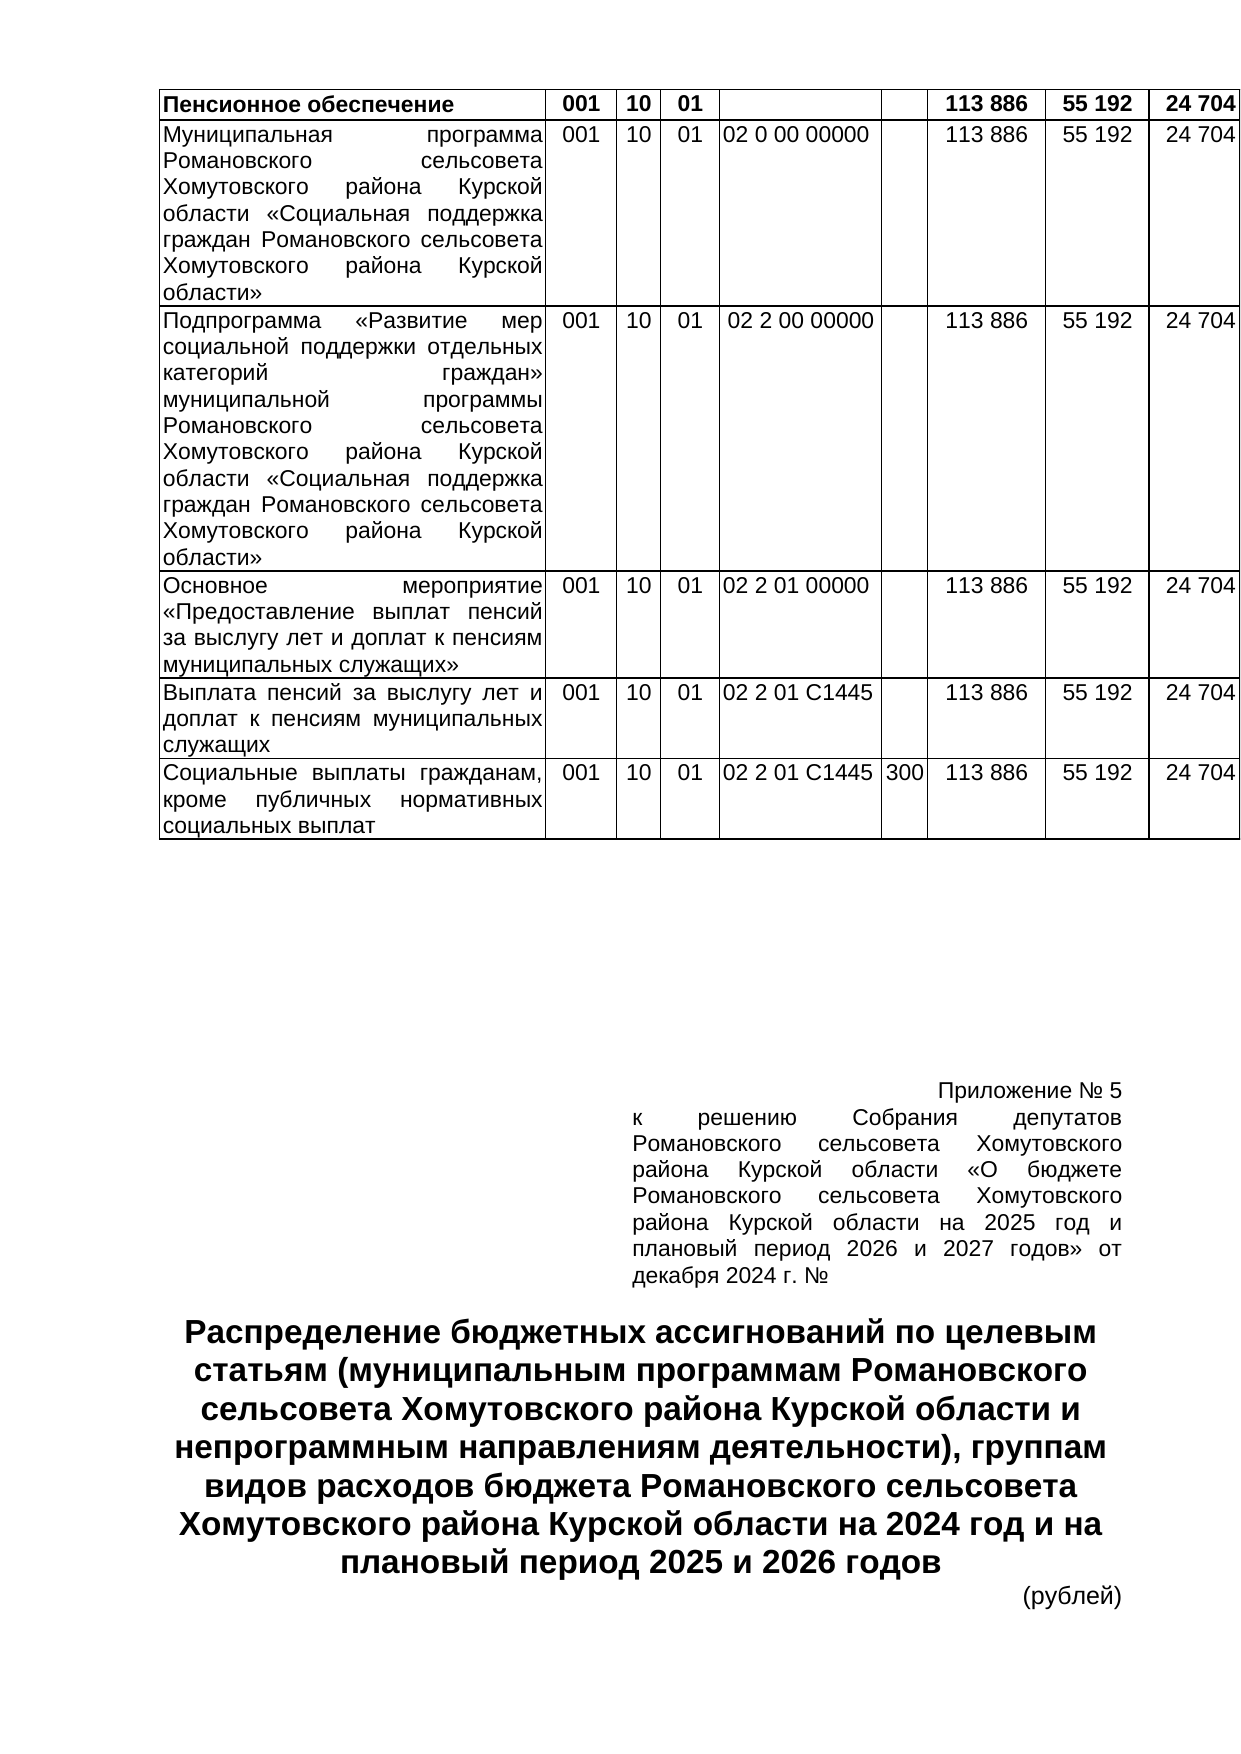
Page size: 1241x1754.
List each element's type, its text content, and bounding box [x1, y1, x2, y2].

table_cell 113 886 [928, 759, 1045, 838]
table_cell 001 [546, 759, 616, 838]
table_cell Подпрограмма «Развитие мер социальной поддержки отдельных категорий граждан» муниципальной программы Романовского сельсовета Хомутовского района Курской области «Социальная поддержка граждан Романовского сельсовета Хомутовского района Курской области» [160, 307, 545, 570]
table_cell 10 [617, 759, 660, 838]
text к решению Собрания депутатов Романовского сельсовета Хомутовского района Курской области «О бюджете Романовского сельсовета Хомутовского района Курской области на 2025 год и плановый период 2026 и 2027 годов» от декабря 2024 г. № [632, 1103, 1122, 1288]
table_cell Социальные выплаты гражданам, кроме публичных нормативных социальных выплат [160, 759, 545, 838]
table_cell 01 [661, 679, 719, 758]
table_cell 001 [546, 90, 616, 119]
table_cell 01 [661, 90, 719, 119]
table_cell 113 886 [928, 572, 1045, 677]
table_cell 24 704 [1150, 679, 1239, 758]
table_cell 24 704 [1150, 121, 1239, 305]
table_cell 55 192 [1046, 90, 1148, 119]
table_cell 10 [617, 307, 660, 570]
table_cell 10 [617, 90, 660, 119]
table_cell 001 [546, 572, 616, 677]
table_cell 02 2 01 С1445 [720, 679, 881, 758]
table_cell 55 192 [1046, 759, 1148, 838]
table_cell [882, 307, 927, 570]
text (рублей) [159, 1581, 1122, 1610]
table_cell 24 704 [1150, 307, 1239, 570]
table_cell 10 [617, 121, 660, 305]
table_cell 113 886 [928, 121, 1045, 305]
table_cell [882, 121, 927, 305]
text Распределение бюджетных ассигнований по целевым статьям (муниципальным программам Романовского сельсовета Хомутовского района Курской области и непрограммным направлениям деятельности), группам видов расходов бюджета Романовского сельсовета Хомутовского района Курской области на 2024 год и на плановый период 2025 и 2026 годов [159, 1312, 1122, 1581]
table_cell 113 886 [928, 307, 1045, 570]
table_cell 01 [661, 121, 719, 305]
table_cell [882, 679, 927, 758]
table_cell Муниципальная программа Романовского сельсовета Хомутовского района Курской области «Социальная поддержка граждан Романовского сельсовета Хомутовского района Курской области» [160, 121, 545, 305]
table_cell Выплата пенсий за выслугу лет и доплат к пенсиям муниципальных служащих [160, 679, 545, 758]
table_cell 55 192 [1046, 121, 1148, 305]
table_cell Основное мероприятие «Предоставление выплат пенсий за выслугу лет и доплат к пенсиям муниципальных служащих» [160, 572, 545, 677]
table_cell 02 0 00 00000 [720, 121, 881, 305]
table_cell 113 886 [928, 90, 1045, 119]
table_cell 001 [546, 307, 616, 570]
table_cell 10 [617, 572, 660, 677]
table_cell 01 [661, 759, 719, 838]
table_cell 02 2 00 00000 [720, 307, 881, 570]
table_cell 55 192 [1046, 572, 1148, 677]
table_cell 300 [882, 759, 927, 838]
table_cell [882, 90, 927, 119]
table_cell 02 2 01 00000 [720, 572, 881, 677]
table_cell 24 704 [1150, 759, 1239, 838]
table_cell [882, 572, 927, 677]
table_cell 24 704 [1150, 90, 1239, 119]
table_cell 55 192 [1046, 307, 1148, 570]
table_cell Пенсионное обеспечение [160, 90, 545, 119]
table_cell 01 [661, 572, 719, 677]
table_cell 113 886 [928, 679, 1045, 758]
text Приложение № 5 [159, 1077, 1122, 1103]
table_cell 24 704 [1150, 572, 1239, 677]
table_cell 02 2 01 С1445 [720, 759, 881, 838]
table_cell 10 [617, 679, 660, 758]
table_cell 001 [546, 679, 616, 758]
table_cell 55 192 [1046, 679, 1148, 758]
table_cell [720, 90, 881, 119]
table_cell 01 [661, 307, 719, 570]
table_cell 001 [546, 121, 616, 305]
